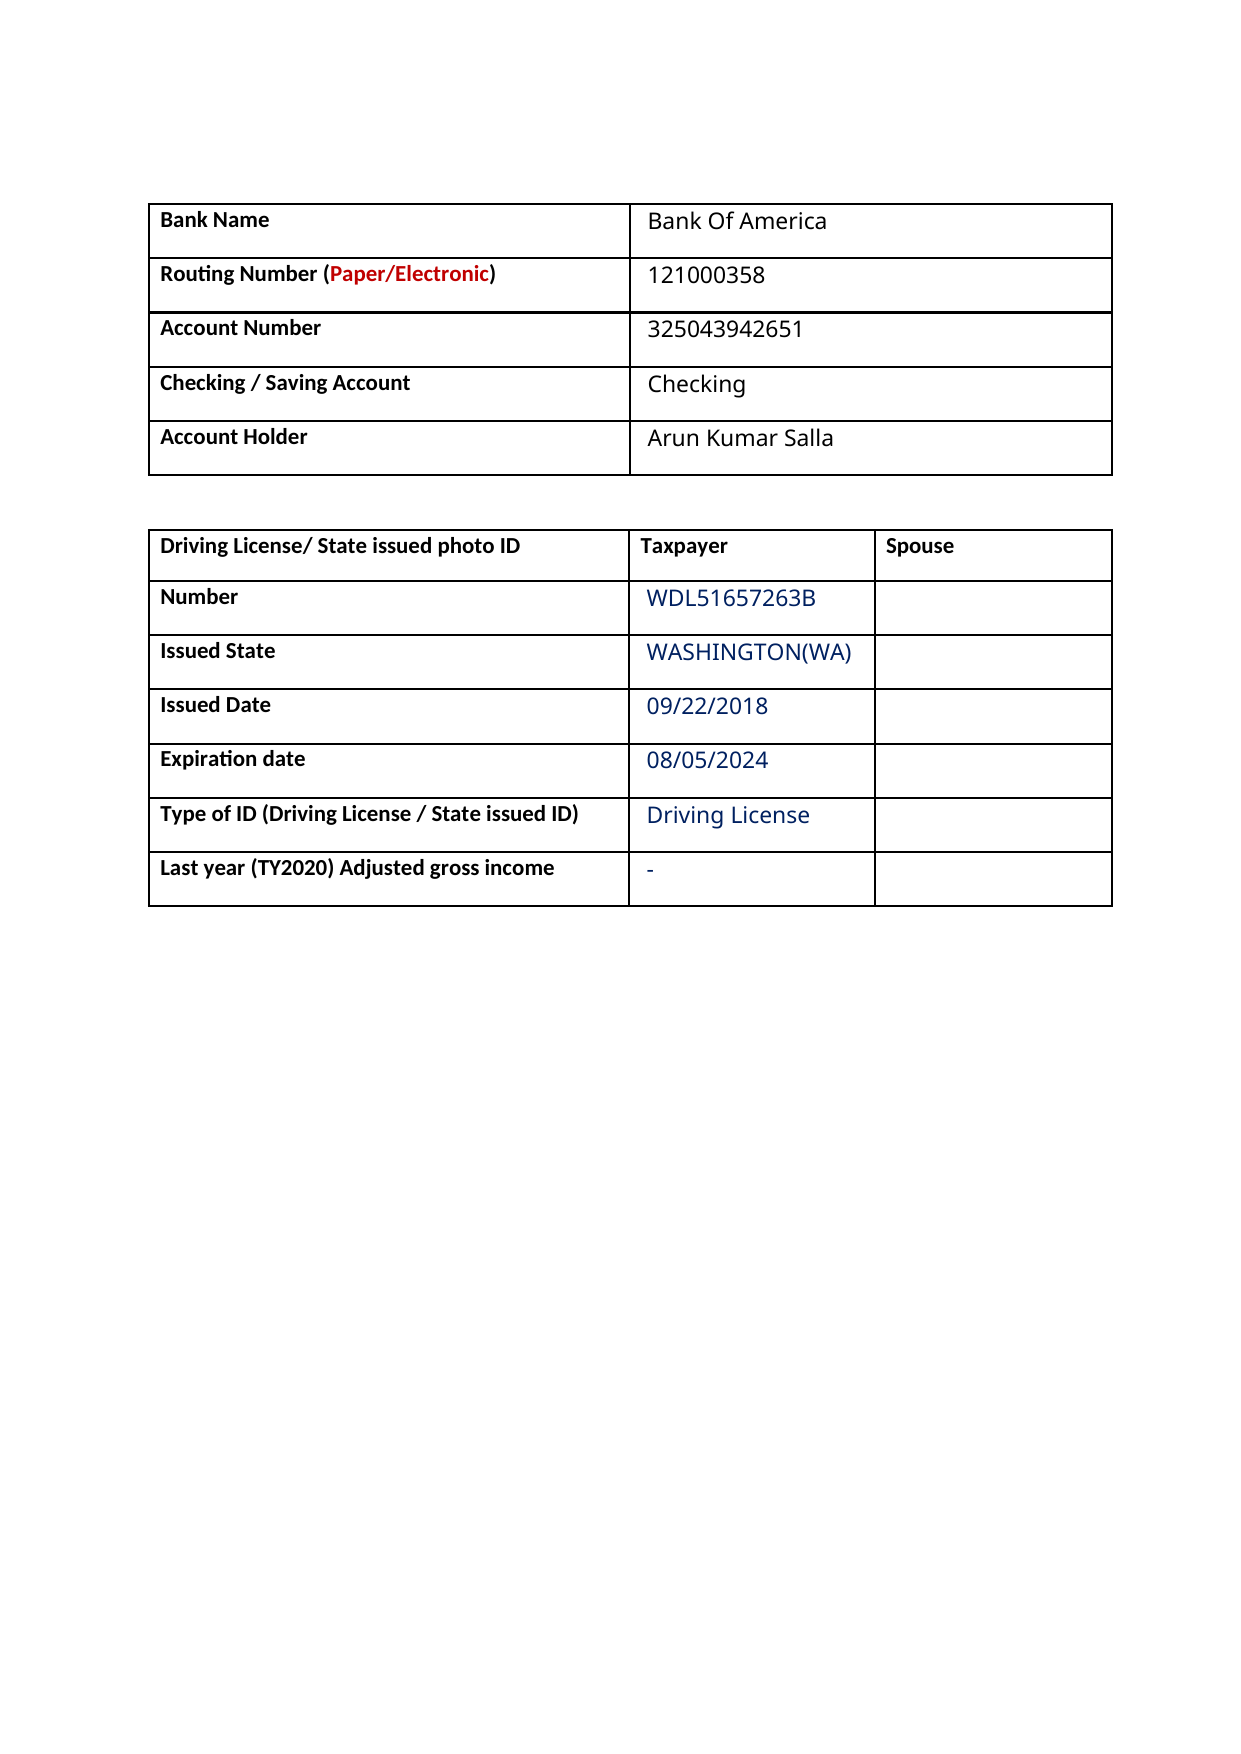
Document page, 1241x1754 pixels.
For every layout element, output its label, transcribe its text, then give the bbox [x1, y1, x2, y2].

table_cell 325043942651 [631, 314, 1111, 366]
table_cell 121000358 [631, 259, 1111, 311]
table_header Spouse [876, 531, 1111, 580]
table_cell WDL51657263B [630, 582, 874, 634]
table_cell [876, 853, 1111, 905]
table_cell 08/05/2024 [630, 745, 874, 797]
table_cell Issued State [150, 636, 628, 688]
table_header Driving License/ State issued photo ID [150, 531, 628, 580]
table_cell Account Number [150, 314, 629, 366]
table_cell Checking / Saving Account [150, 368, 629, 420]
table_cell WASHINGTON(WA) [630, 636, 874, 688]
table_cell Type of ID (Driving License / State issued ID) [150, 799, 628, 851]
table_cell [876, 582, 1111, 634]
table_cell Account Holder [150, 422, 629, 474]
table_cell Driving License [630, 799, 874, 851]
table_cell [876, 745, 1111, 797]
table_cell [876, 799, 1111, 851]
table_cell Arun Kumar Salla [631, 422, 1111, 474]
table_header Bank Name [150, 205, 629, 257]
table_cell - [630, 853, 874, 905]
table_cell [876, 690, 1111, 742]
table_cell Last year (TY2020) Adjusted gross income [150, 853, 628, 905]
table_cell Checking [631, 368, 1111, 420]
table_cell Routing Number (Paper/Electronic) [150, 259, 629, 311]
table_cell Issued Date [150, 690, 628, 742]
table_header Taxpayer [630, 531, 874, 580]
table_cell Number [150, 582, 628, 634]
table_cell [876, 636, 1111, 688]
table_header Bank Of America [631, 205, 1111, 257]
table_cell 09/22/2018 [630, 690, 874, 742]
table_cell Expiration date [150, 745, 628, 797]
